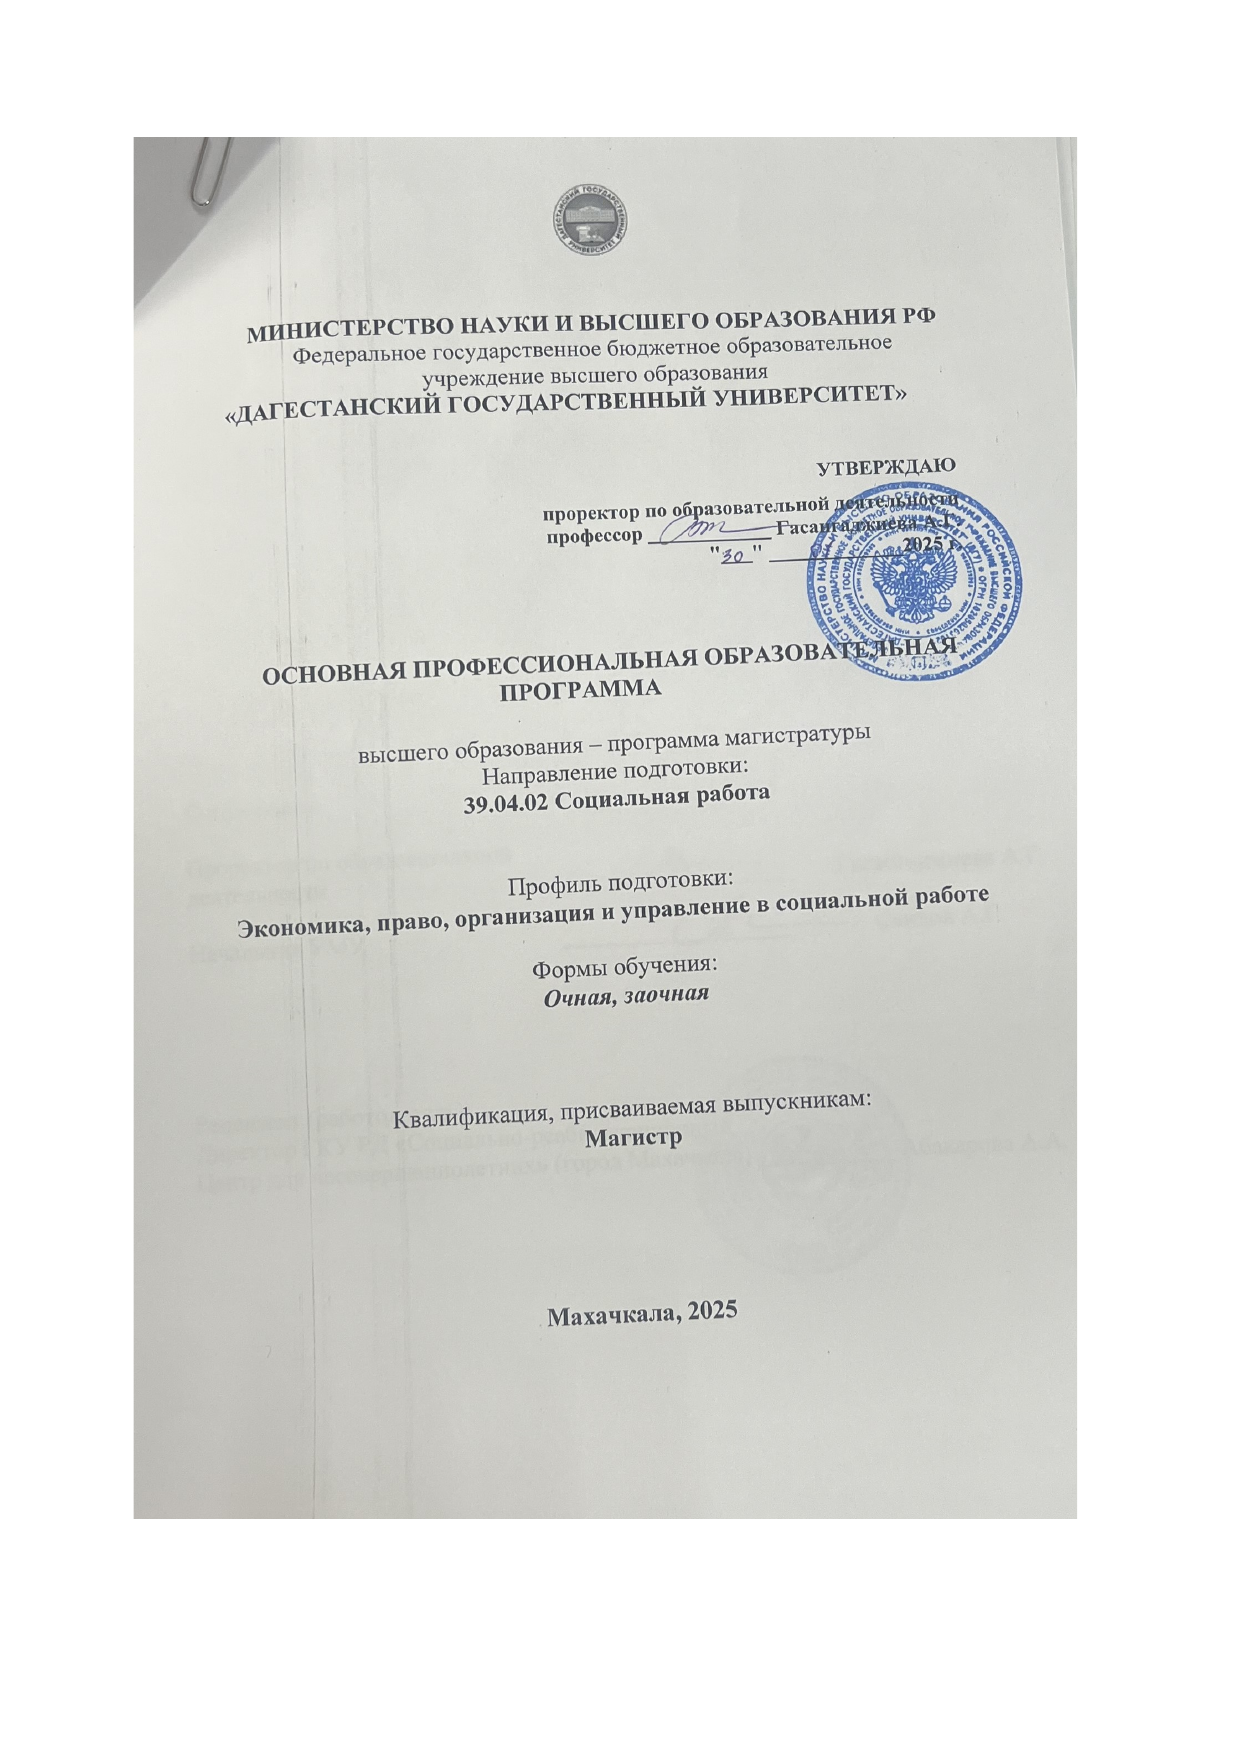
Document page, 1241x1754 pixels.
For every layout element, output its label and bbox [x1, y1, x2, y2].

picture [133, 137, 1078, 1519]
